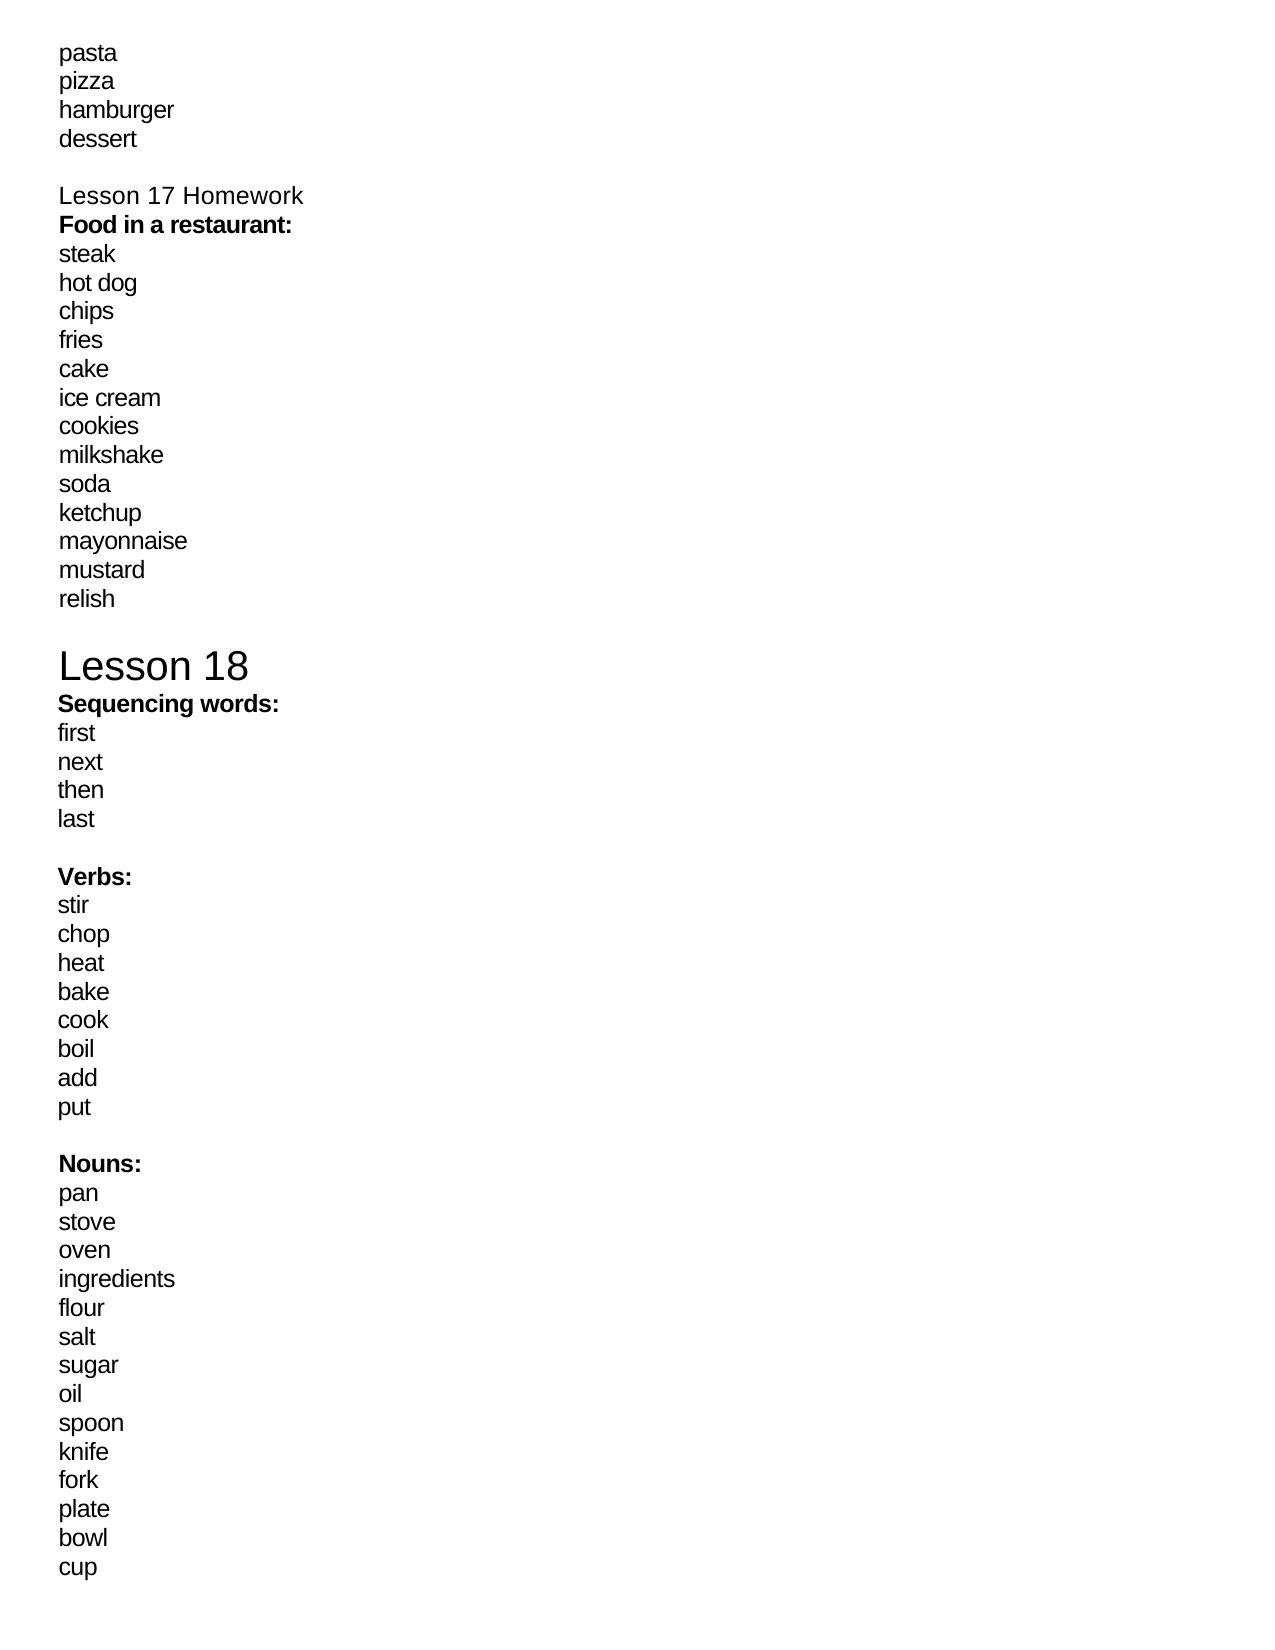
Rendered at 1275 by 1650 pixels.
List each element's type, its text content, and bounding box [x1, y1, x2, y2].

text cake [59, 354, 1090, 382]
text spoon [58, 1408, 1090, 1437]
text add [57, 1063, 1090, 1092]
text bake [57, 977, 1090, 1005]
text dessert [59, 124, 1090, 152]
text oil [58, 1379, 1090, 1408]
text Sequencing words: [57, 689, 1090, 718]
text Verbs: [57, 862, 1090, 890]
text relish [59, 584, 1090, 612]
text Food in a restaurant: [59, 210, 1090, 239]
text ingredients [58, 1264, 1090, 1293]
text chips [59, 296, 1090, 325]
text Lesson 17 Homework [58, 181, 1090, 210]
text Lesson 18 [58, 641, 1090, 689]
text heat [57, 948, 1090, 977]
text bowl [58, 1523, 1090, 1552]
text stir [57, 890, 1090, 919]
text soda [59, 469, 1090, 497]
text next [57, 747, 1090, 775]
text flour [58, 1293, 1090, 1322]
text sugar [58, 1350, 1090, 1379]
text then [57, 775, 1090, 804]
text pan [58, 1178, 1090, 1207]
text cookies [59, 411, 1090, 440]
text cup [58, 1552, 1090, 1580]
text last [57, 804, 1090, 833]
text fries [59, 325, 1090, 354]
text first [57, 718, 1090, 747]
text ice cream [59, 382, 1090, 411]
text mustard [59, 555, 1090, 584]
text pasta [59, 37, 1090, 66]
text oven [58, 1235, 1090, 1264]
text hot dog [59, 267, 1090, 296]
text salt [58, 1322, 1090, 1350]
text steak [59, 239, 1090, 267]
text milkshake [59, 440, 1090, 469]
text chop [57, 919, 1090, 948]
text stove [58, 1207, 1090, 1235]
text put [57, 1092, 1090, 1120]
text hamburger [59, 95, 1090, 124]
text knife [58, 1437, 1090, 1465]
text pizza [59, 66, 1090, 95]
text plate [58, 1494, 1090, 1523]
text cook [57, 1005, 1090, 1034]
text ketchup [59, 497, 1090, 526]
text mayonnaise [59, 526, 1090, 555]
text boil [57, 1034, 1090, 1063]
text fork [58, 1465, 1090, 1494]
text Nouns: [58, 1149, 1090, 1178]
